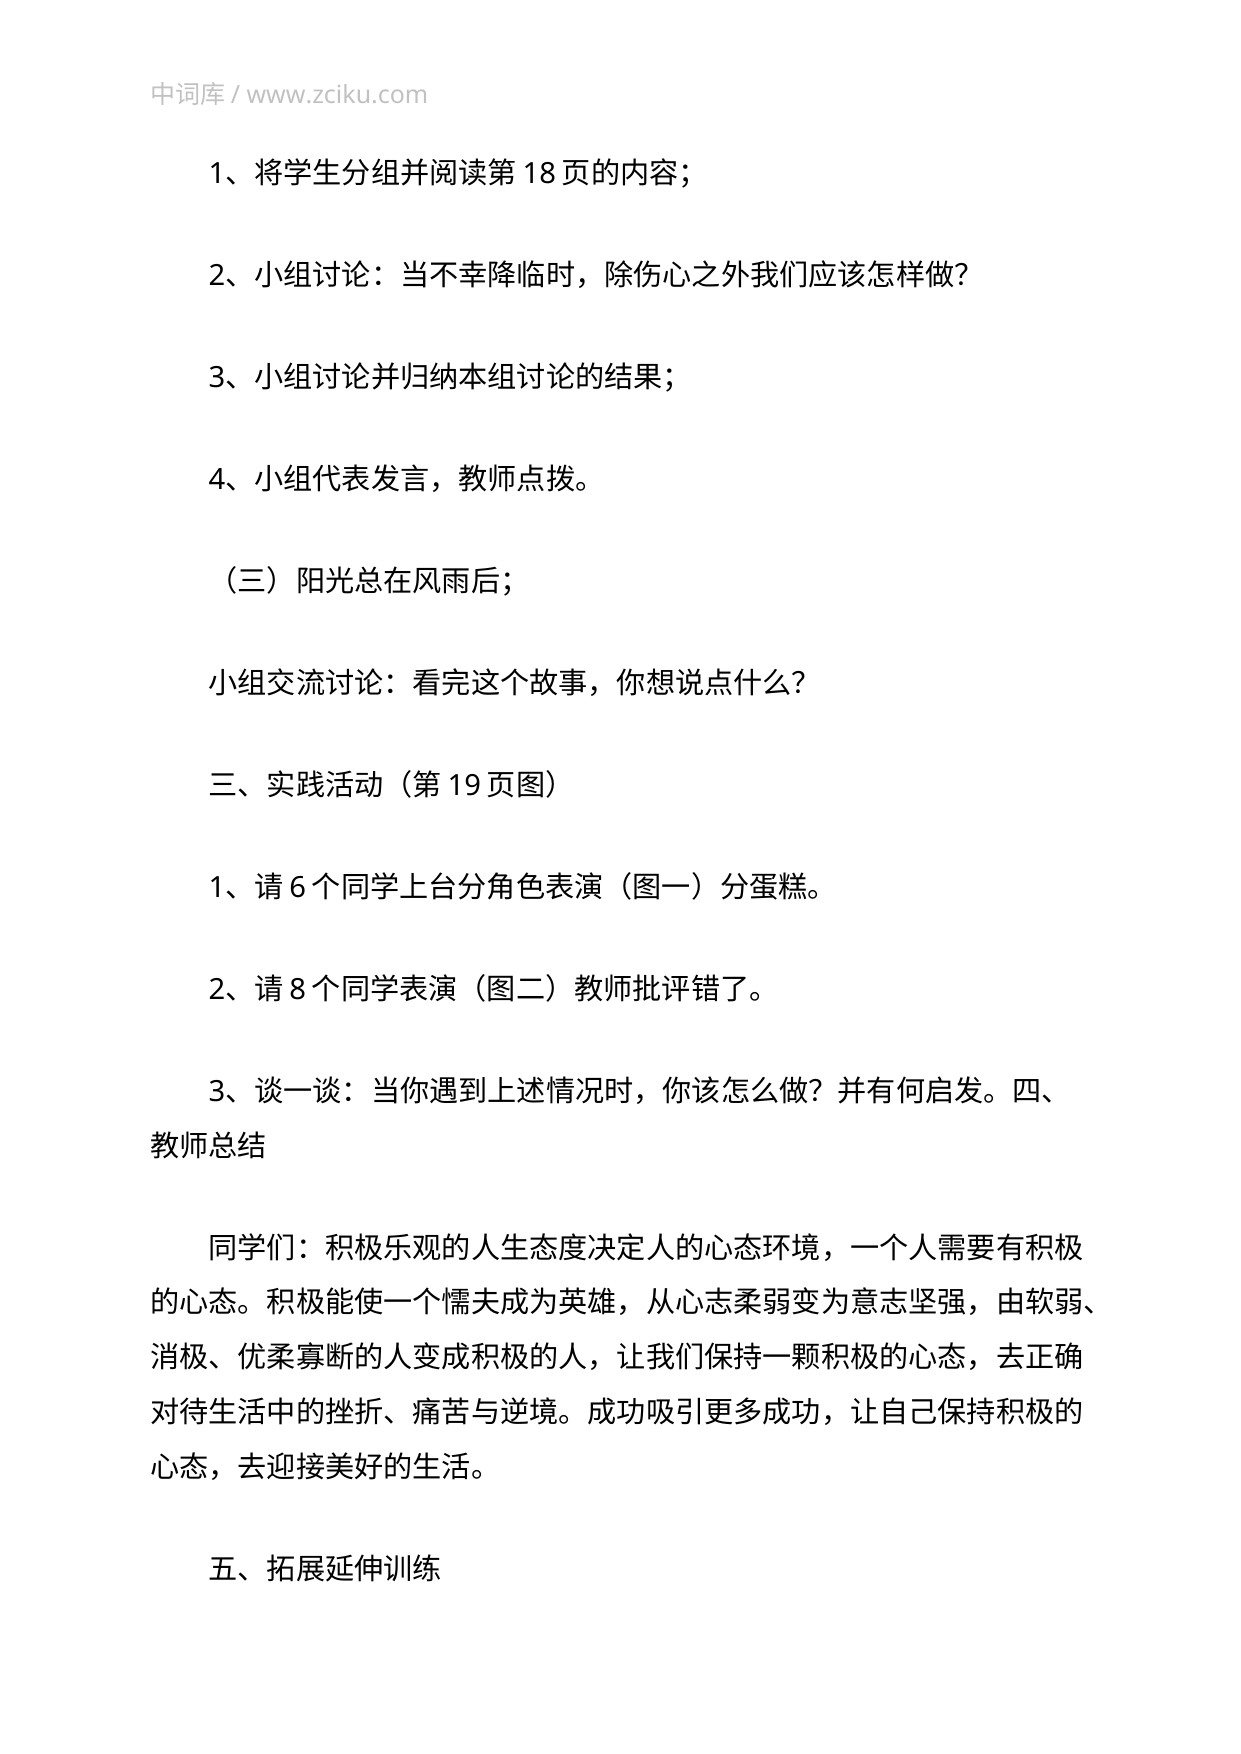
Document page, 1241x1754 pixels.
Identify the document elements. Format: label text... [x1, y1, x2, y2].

text 3、谈一谈：当你遇到上述情况时，你该怎么做？并有何启发。四、教师总结 [150, 1067, 1090, 1165]
text 3、小组讨论并归纳本组讨论的结果； [150, 354, 1090, 396]
text 同学们：积极乐观的人生态度决定人的心态环境，一个人需要有积极的心态。积极能使一个懦夫成为英雄，从心志柔弱变为意志坚强，由软弱、消极、优柔寡断的人变成积极的人，让我们保持一颗积极的心态，去正确对待生活中的挫折、痛苦与逆境。成功吸引更多成功，让自己保持积极的心态，去迎接美好的生活。 [150, 1224, 1090, 1486]
text 五、拓展延伸训练 [150, 1546, 1090, 1588]
text 4、小组代表发言，教师点拨。 [150, 456, 1090, 498]
text 2、请8个同学表演（图二）教师批评错了。 [150, 965, 1090, 1008]
text 三、实践活动（第19页图） [150, 761, 1090, 804]
text 1、将学生分组并阅读第18页的内容； [150, 150, 1090, 192]
text 2、小组讨论：当不幸降临时，除伤心之外我们应该怎样做？ [150, 252, 1090, 294]
text 小组交流讨论：看完这个故事，你想说点什么？ [150, 660, 1090, 702]
text （三）阳光总在风雨后； [150, 558, 1090, 600]
text 1、请6个同学上台分角色表演（图一）分蛋糕。 [150, 863, 1090, 906]
